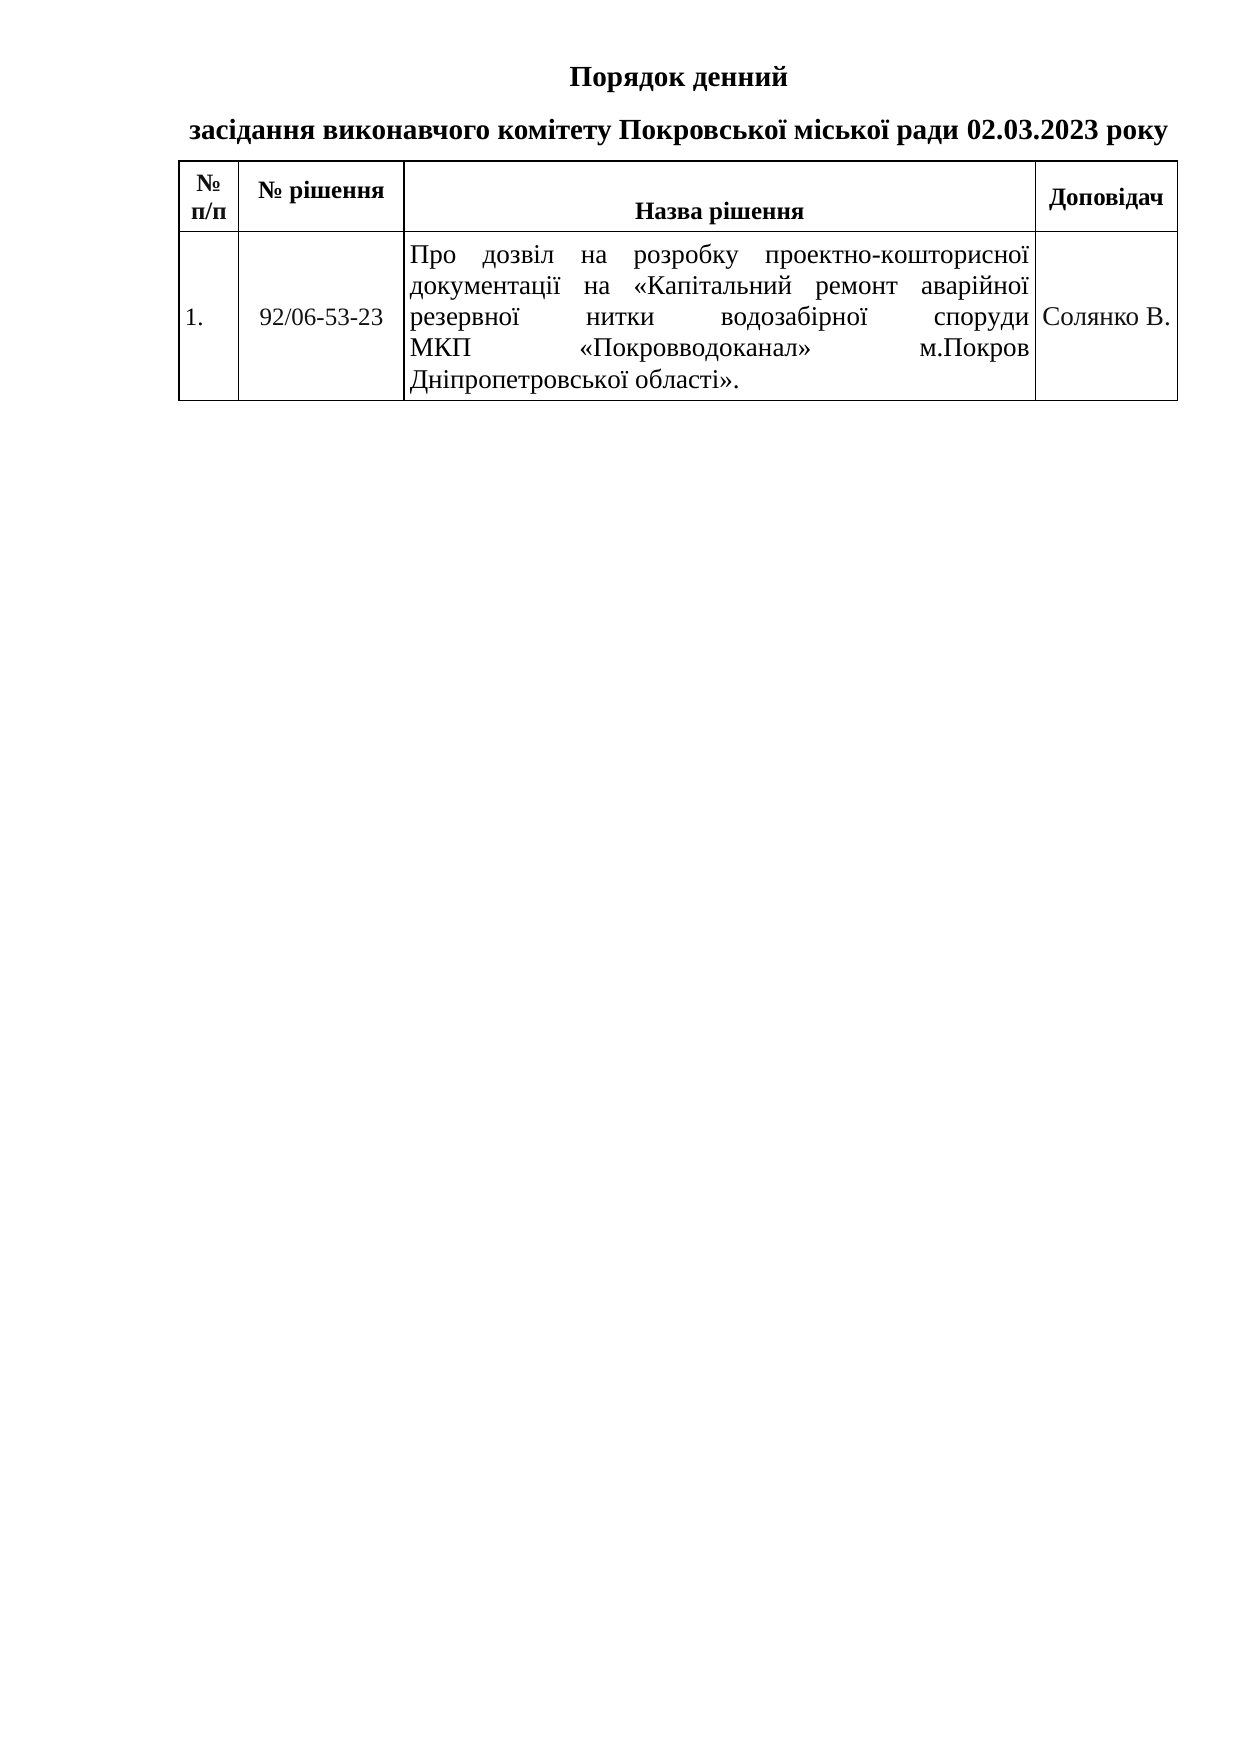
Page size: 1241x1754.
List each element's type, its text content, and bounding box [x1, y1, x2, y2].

table_cell Солянко В. [1036, 232, 1177, 399]
table_cell 92/06-53-23 [239, 232, 403, 399]
table_header № п/п [180, 162, 238, 231]
table_cell Про дозвіл на розробку проектно-кошторисної документації на «Капітальний ремонт аварійної резервної нитки водозабірної споруди МКП «Покровводоканал» м.Покров Дніпропетровської області». [405, 232, 1035, 399]
table_cell [180, 232, 238, 399]
table_header № рішення [239, 162, 403, 231]
table_header Доповідач [1036, 162, 1177, 231]
text засідання виконавчого комітету Покровської міської ради 02.03.2023 року [177, 112, 1181, 146]
text Порядок денний [177, 59, 1181, 93]
table_header Назва рішення [405, 162, 1035, 231]
